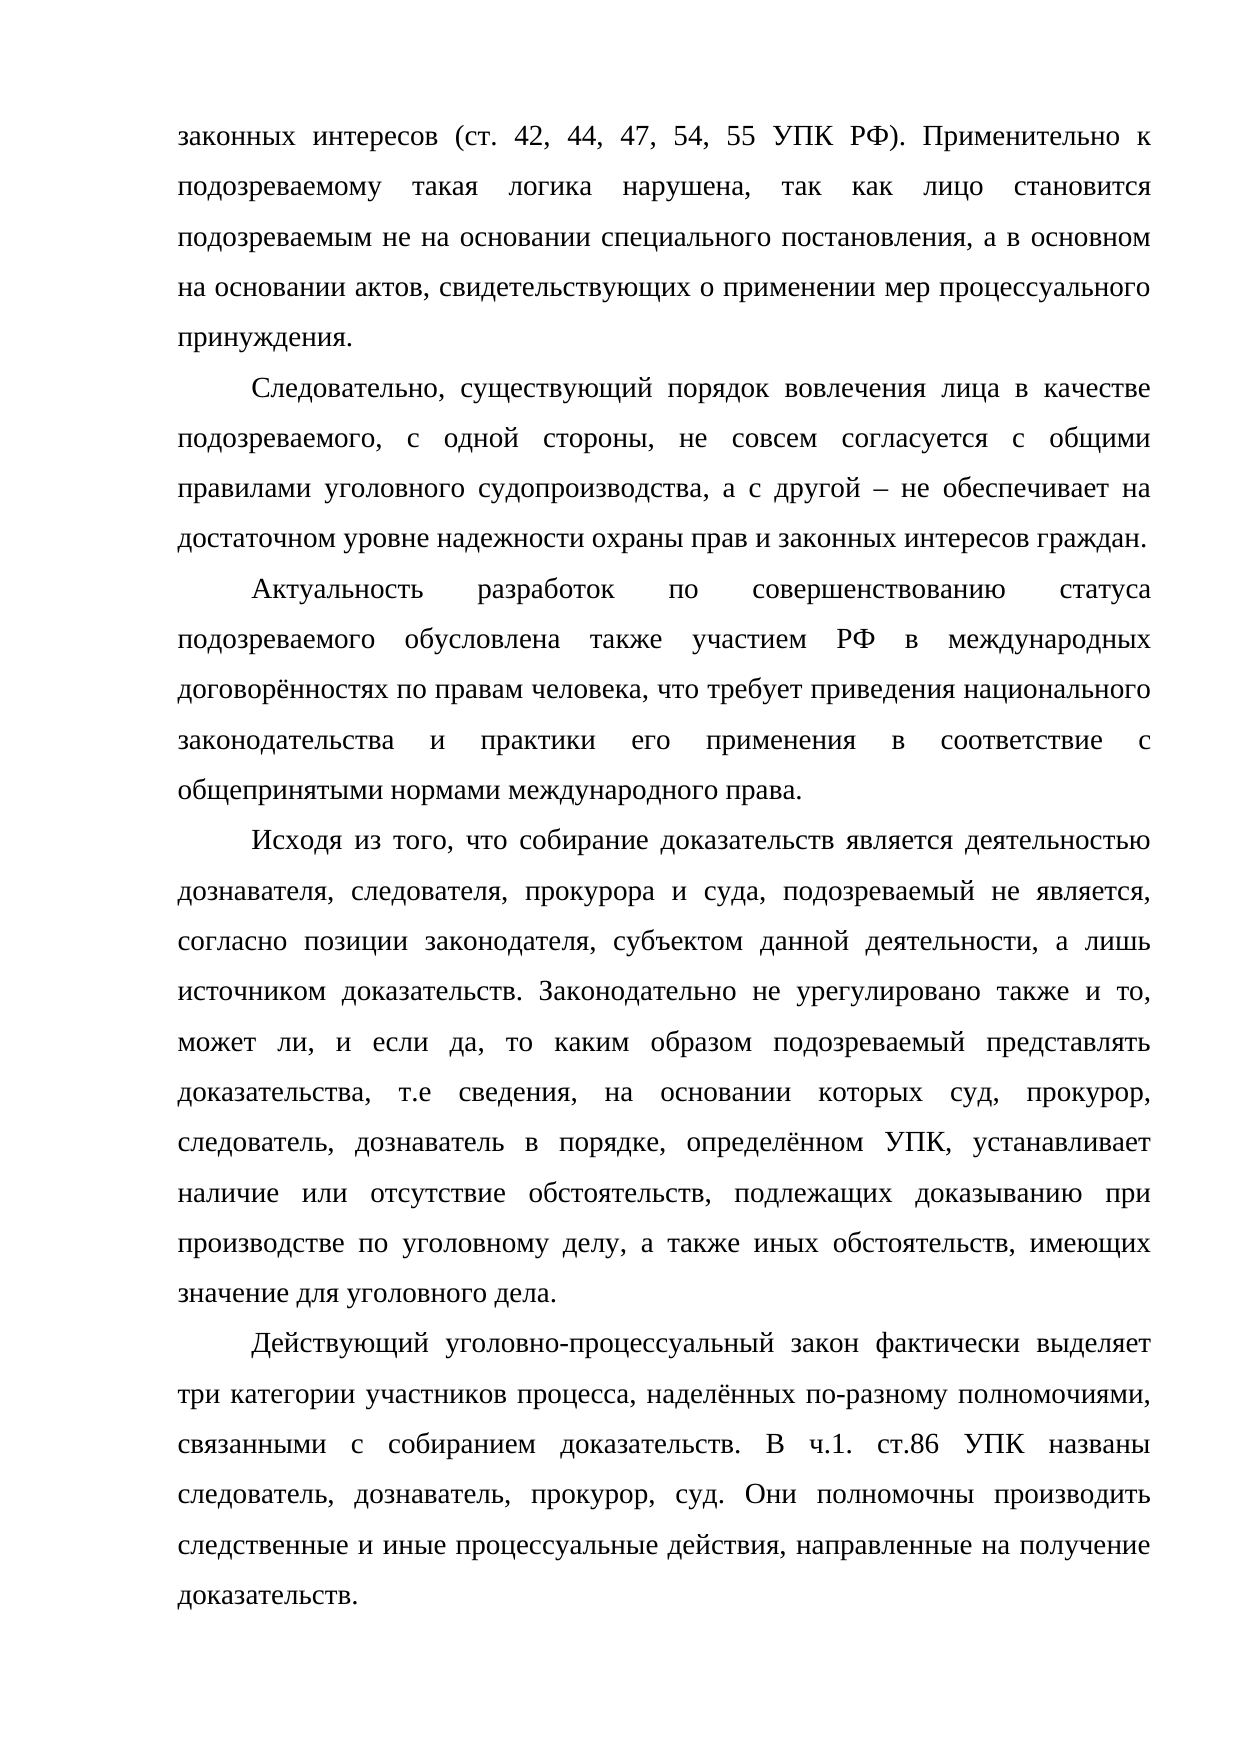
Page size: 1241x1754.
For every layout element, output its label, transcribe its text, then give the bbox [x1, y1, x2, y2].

text Действующий уголовно-процессуальный закон фактически выделяет три категории участников процесса, наделённых по-разному полномочиями, связанными с собиранием доказательств. В ч.1. ст.86 УПК названы следователь, дознаватель, прокурор, суд. Они полномочны производить следственные и иные процессуальные действия, направленные на получение доказательств. [177, 1326, 1152, 1611]
text Исходя из того, что собирание доказательств является деятельностью дознавателя, следователя, прокурора и суда, подозреваемый не является, согласно позиции законодателя, субъектом данной деятельности, а лишь источником доказательств. Законодательно не урегулировано также и то, может ли, и если да, то каким образом подозреваемый представлять доказательства, т.е сведения, на основании которых суд, прокурор, следователь, дознаватель в порядке, определённом УПК, устанавливает наличие или отсутствие обстоятельств, подлежащих доказыванию при производстве по уголовному делу, а также иных обстоятельств, имеющих значение для уголовного дела. [177, 822, 1152, 1309]
text Актуальность разработок по совершенствованию статуса подозреваемого обусловлена также участием РФ в международных договорённостях по правам человека, что требует приведения национального законодательства и практики его применения в соответствие с общепринятыми нормами международного права. [177, 571, 1152, 806]
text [177, 118, 1152, 353]
text Следовательно, существующий порядок вовлечения лица в качестве подозреваемого, с одной стороны, не совсем согласуется с общими правилами уголовного судопроизводства, а с другой – не обеспечивает на достаточном уровне надежности охраны прав и законных интересов граждан. [177, 370, 1152, 554]
